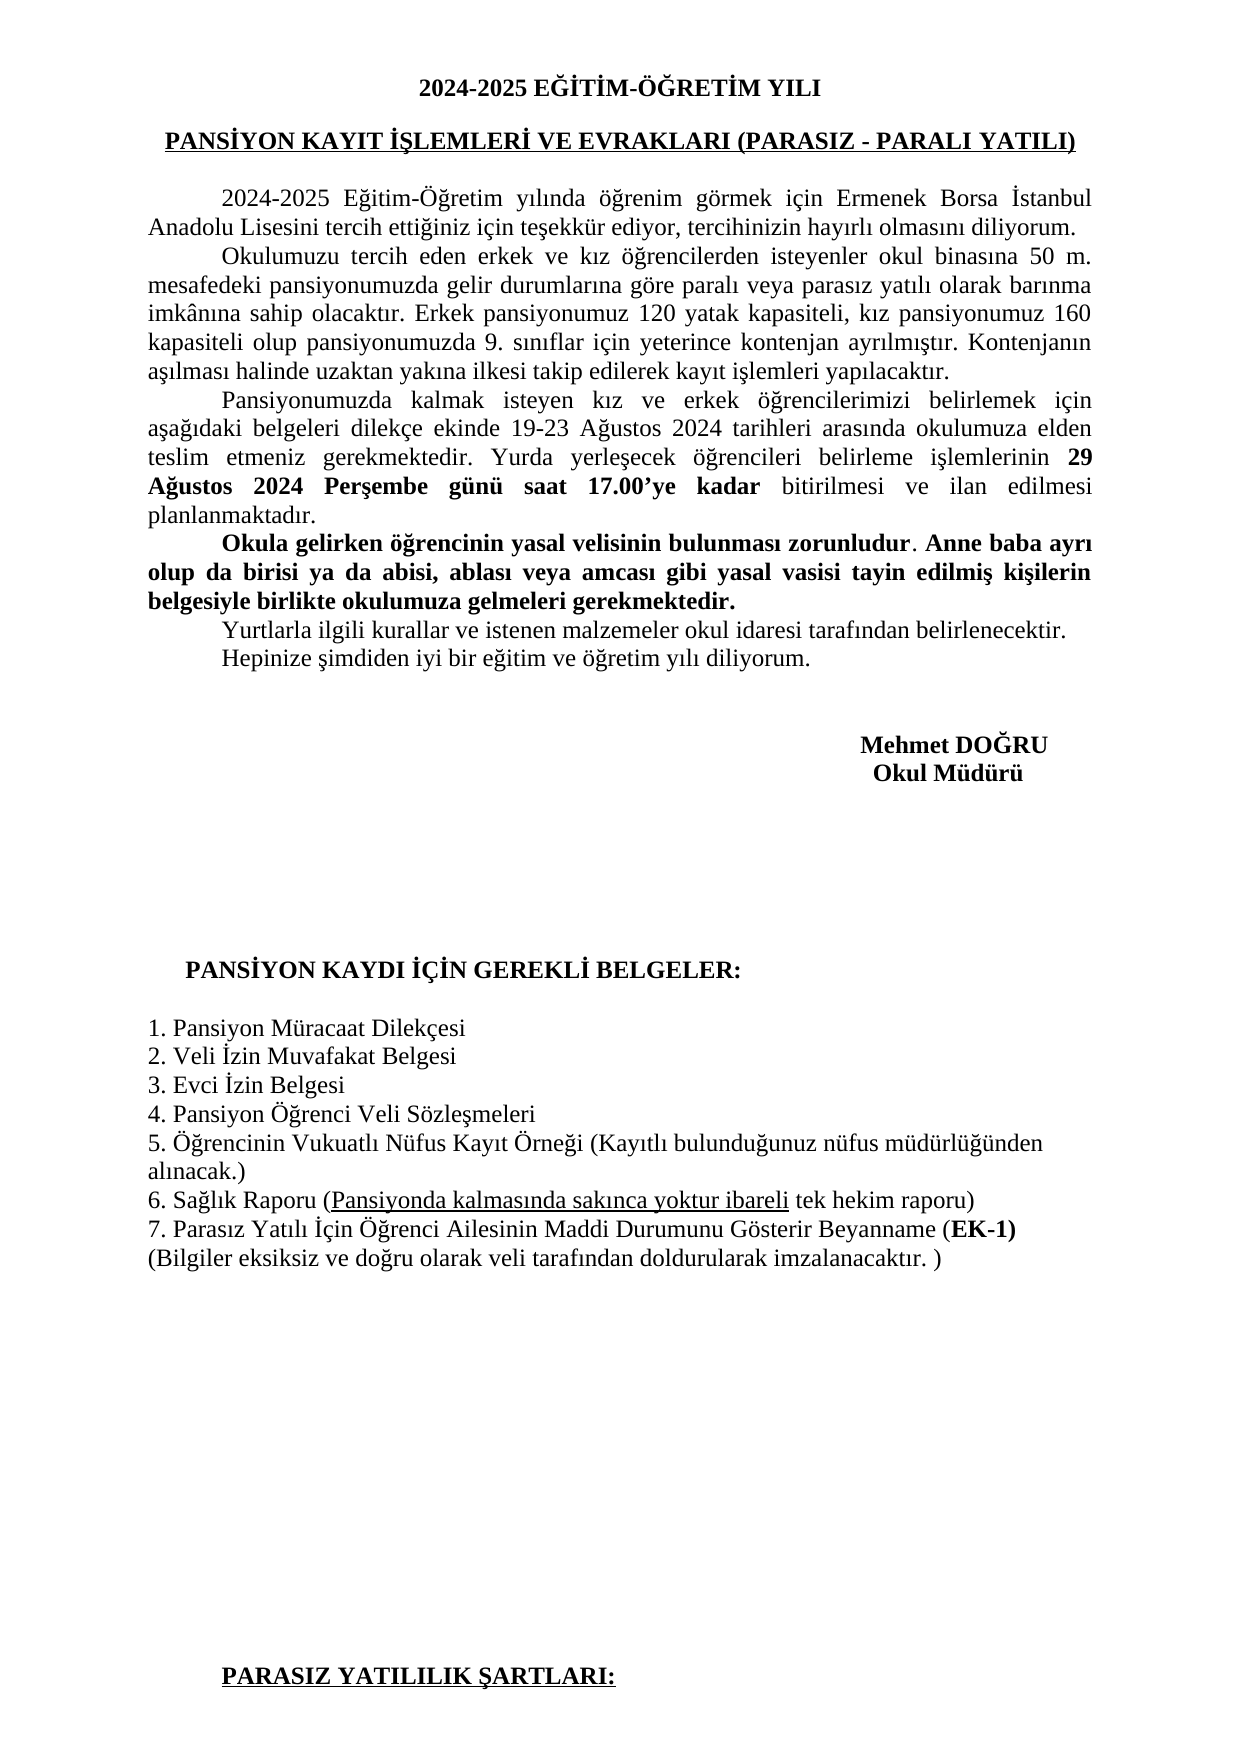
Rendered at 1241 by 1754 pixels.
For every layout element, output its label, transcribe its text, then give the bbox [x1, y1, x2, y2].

text Okul Müdürü [148, 758, 1093, 787]
text PANSİYON KAYIT İŞLEMLERİ VE EVRAKLARI (PARASIZ - PARALI YATILI) [148, 126, 1093, 155]
text 1. Pansiyon Müracaat Dilekçesi [148, 1013, 1093, 1041]
text 6. Sağlık Raporu (Pansiyonda kalmasında sakınca yoktur ibareli tek hekim raporu) [148, 1185, 1093, 1214]
text Hepinize şimdiden iyi bir eğitim ve öğretim yılı diliyorum. [148, 643, 1093, 672]
text Okula gelirken öğrencinin yasal velisinin bulunması zorunludur. Anne baba ayrı olup da birisi ya da abisi, ablası veya amcası gibi yasal vasisi tayin edilmiş kişilerin belgesiyle birlikte okulumuza gelmeleri gerekmektedir. [148, 528, 1093, 615]
text Pansiyonumuzda kalmak isteyen kız ve erkek öğrencilerimizi belirlemek için aşağıdaki belgeleri dilekçe ekinde 19-23 Ağustos 2024 tarihleri arasında okulumuza elden teslim etmeniz gerekmektedir. Yurda yerleşecek öğrencileri belirleme işlemlerinin 29 Ağustos 2024 Perşembe günü saat 17.00’ye kadar bitirilmesi ve ilan edilmesi planlanmaktadır. [148, 385, 1093, 528]
text 7. Parasız Yatılı İçin Öğrenci Ailesinin Maddi Durumunu Gösterir Beyanname (EK-1) [148, 1214, 1093, 1243]
text 5. Öğrencinin Vukuatlı Nüfus Kayıt Örneği (Kayıtlı bulunduğunuz nüfus müdürlüğünden alınacak.) [148, 1128, 1093, 1185]
text Yurtlarla ilgili kurallar ve istenen malzemeler okul idaresi tarafından belirlenecektir. [148, 615, 1093, 643]
text PARASIZ YATILILIK ŞARTLARI: [148, 1661, 1093, 1690]
text PANSİYON KAYDI İÇİN GEREKLİ BELGELER: [148, 955, 1093, 984]
text 4. Pansiyon Öğrenci Veli Sözleşmeleri [148, 1099, 1093, 1128]
text 2. Veli İzin Muvafakat Belgesi [148, 1041, 1093, 1070]
text 2024-2025 Eğitim-Öğretim yılında öğrenim görmek için Ermenek Borsa İstanbul Anadolu Lisesini tercih ettiğiniz için teşekkür ediyor, tercihinizin hayırlı olmasını diliyorum. [148, 183, 1093, 241]
text 2024-2025 EĞİTİM-ÖĞRETİM YILI [148, 73, 1093, 102]
text Okulumuzu tercih eden erkek ve kız öğrencilerden isteyenler okul binasına 50 m. mesafedeki pansiyonumuzda gelir durumlarına göre paralı veya parasız yatılı olarak barınma imkânına sahip olacaktır. Erkek pansiyonumuz 120 yatak kapasiteli, kız pansiyonumuz 160 kapasiteli olup pansiyonumuzda 9. sınıflar için yeterince kontenjan ayrılmıştır. Kontenjanın aşılması halinde uzaktan yakına ilkesi takip edilerek kayıt işlemleri yapılacaktır. [148, 241, 1093, 385]
text Mehmet DOĞRU [148, 730, 1093, 758]
text 3. Evci İzin Belgesi [148, 1070, 1093, 1099]
text (Bilgiler eksiksiz ve doğru olarak veli tarafından doldurularak imzalanacaktır. ) [148, 1243, 1093, 1271]
